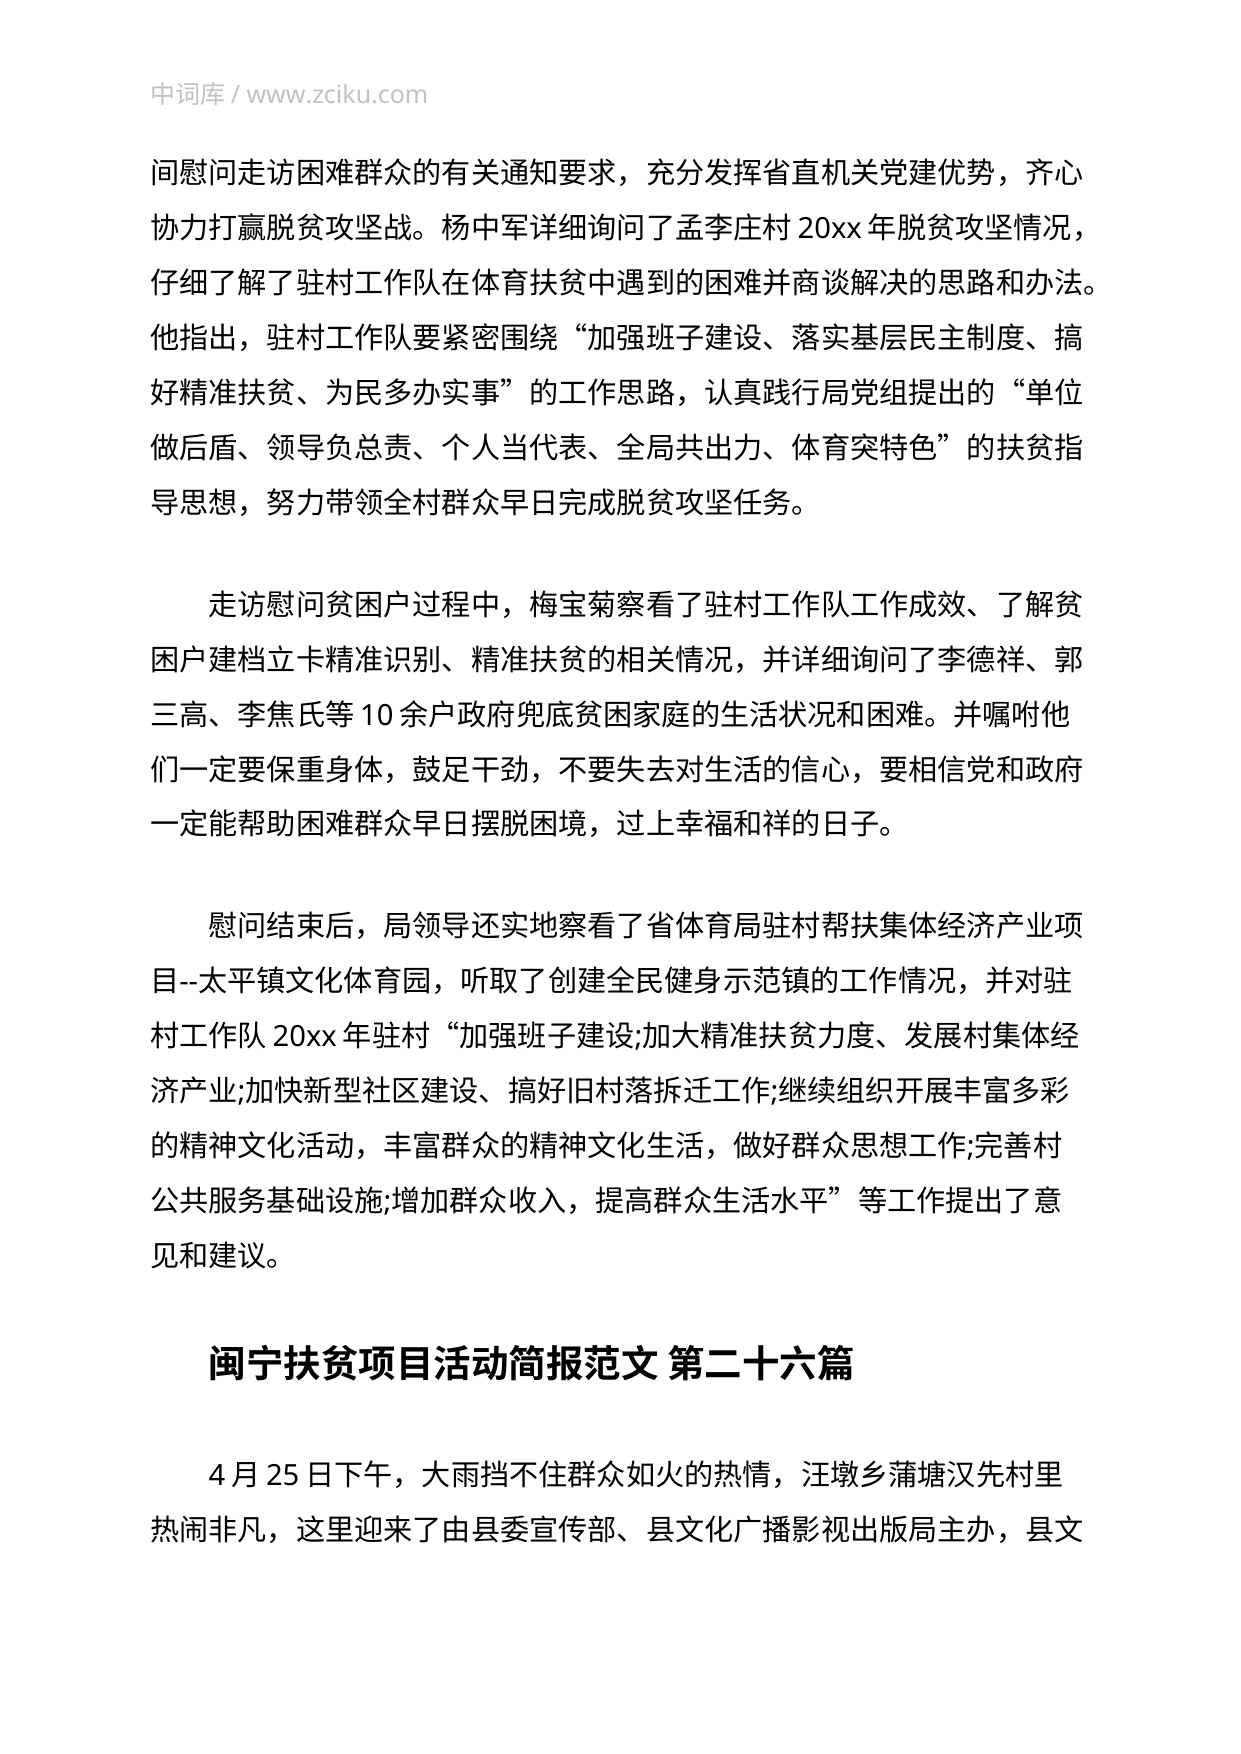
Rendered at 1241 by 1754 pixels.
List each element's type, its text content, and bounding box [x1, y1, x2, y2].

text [150, 150, 1090, 522]
text 闽宁扶贫项目活动简报范文 第二十六篇 [150, 1334, 1090, 1389]
text 走访慰问贫困户过程中，梅宝菊察看了驻村工作队工作成效、了解贫困户建档立卡精准识别、精准扶贫的相关情况，并详细询问了李德祥、郭三高、李焦氏等10余户政府兜底贫困家庭的生活状况和困难。并嘱咐他们一定要保重身体，鼓足干劲，不要失去对生活的信心，要相信党和政府一定能帮助困难群众早日摆脱困境，过上幸福和祥的日子。 [150, 581, 1090, 843]
text 慰问结束后，局领导还实地察看了省体育局驻村帮扶集体经济产业项目--太平镇文化体育园，听取了创建全民健身示范镇的工作情况，并对驻村工作队20xx年驻村“加强班子建设;加大精准扶贫力度、发展村集体经济产业;加快新型社区建设、搞好旧村落拆迁工作;继续组织开展丰富多彩的精神文化活动，丰富群众的精神文化生活，做好群众思想工作;完善村公共服务基础设施;增加群众收入，提高群众生活水平”等工作提出了意见和建议。 [150, 903, 1090, 1275]
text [150, 1452, 1090, 1549]
